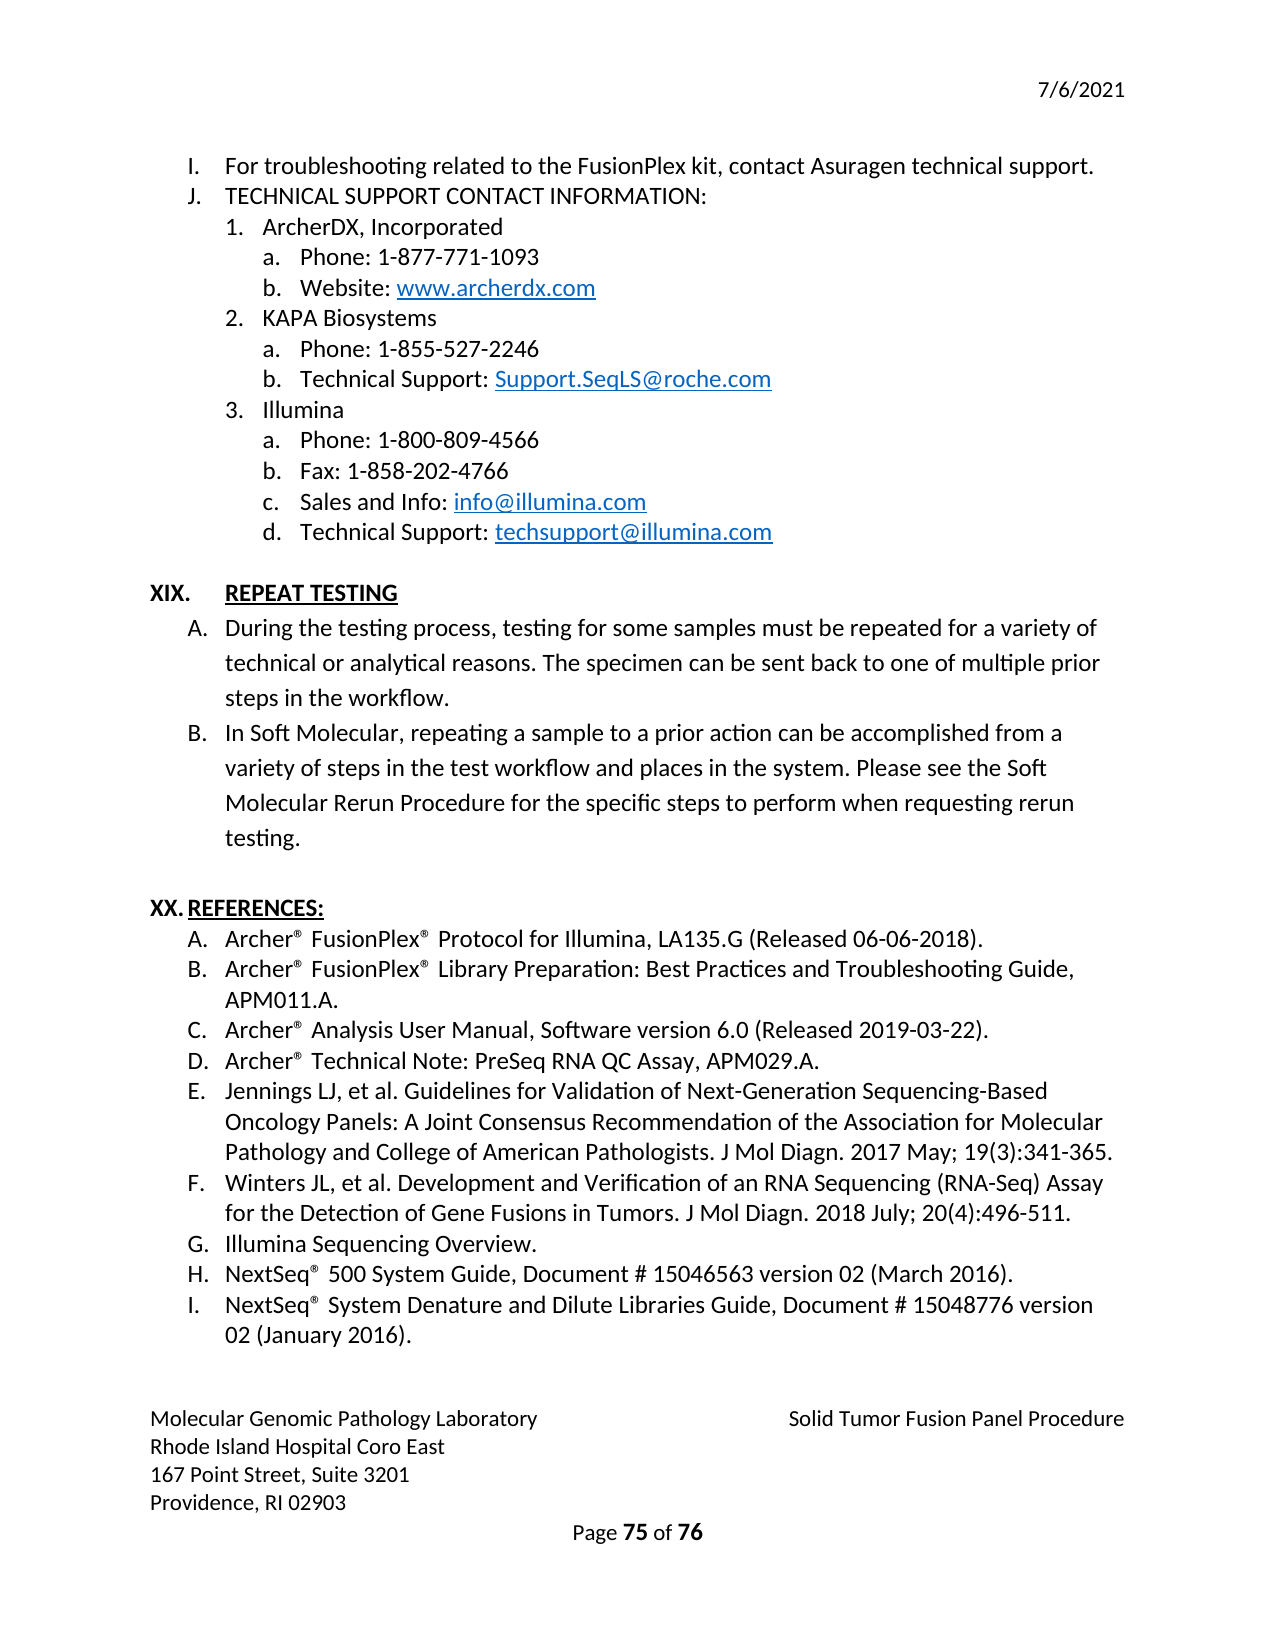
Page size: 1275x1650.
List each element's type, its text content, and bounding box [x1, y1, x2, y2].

list During the testing process, testing for some samples must be repeated for a variety of technical or analytical reasons. The specimen can be sent back to one of multiple prior steps in the workflow. [187, 612, 1125, 713]
list Archer® Technical Note: PreSeq RNA QC Assay, APM029.A. [187, 1045, 1125, 1075]
list Illumina [225, 394, 1125, 425]
list Website: www.archerdx.com [262, 272, 1125, 303]
list NextSeq® System Denature and Dilute Libraries Guide, Document # 15048776 version 02 (January 2016). [187, 1289, 1125, 1350]
list NextSeq® 500 System Guide, Document # 15046563 version 02 (March 2016). [187, 1258, 1125, 1289]
list Winters JL, et al. Development and Verification of an RNA Sequencing (RNA-Seq) Assay for the Detection of Gene Fusions in Tumors. J Mol Diagn. 2018 July; 20(4):496-511. [187, 1167, 1125, 1228]
list KAPA Biosystems [225, 303, 1125, 333]
list Technical Support: Support.SeqLS@roche.com [262, 364, 1125, 394]
list ArcherDX, Incorporated [225, 211, 1125, 242]
list Phone: 1-800-809-4566 [262, 425, 1125, 455]
list Illumina Sequencing Overview. [187, 1228, 1125, 1258]
list Archer® FusionPlex® Protocol for Illumina, LA135.G (Released 06-06-2018). [187, 923, 1125, 953]
list Jennings LJ, et al. Guidelines for Validation of Next-Generation Sequencing-Based Oncology Panels: A Joint Consensus Recommendation of the Association for Molecular Pathology and College of American Pathologists. J Mol Diagn. 2017 May; 19(3):341-365. [187, 1075, 1125, 1167]
list For troubleshooting related to the FusionPlex kit, contact Asuragen technical support. [187, 150, 1125, 181]
list Phone: 1-855-527-2246 [262, 333, 1125, 364]
list Fax: 1-858-202-4766 [262, 455, 1125, 486]
list TECHNICAL SUPPORT CONTACT INFORMATION: [187, 181, 1125, 211]
list In Soft Molecular, repeating a sample to a prior action can be accomplished from a variety of steps in the test workflow and places in the system. Please see the Soft Molecular Rerun Procedure for the specific steps to perform when requesting rerun testing. [187, 717, 1125, 853]
list Archer® FusionPlex® Library Preparation: Best Practices and Troubleshooting Guide, APM011.A. [187, 953, 1125, 1014]
list Phone: 1-877-771-1093 [262, 242, 1125, 272]
list Archer® Analysis User Manual, Software version 6.0 (Released 2019-03-22). [187, 1014, 1125, 1045]
list Sales and Info: info@illumina.com [262, 486, 1125, 516]
list REFERENCES: [150, 892, 1125, 923]
list Technical Support: techsupport@illumina.com [262, 516, 1125, 547]
list REPEAT TESTING [150, 577, 1125, 608]
